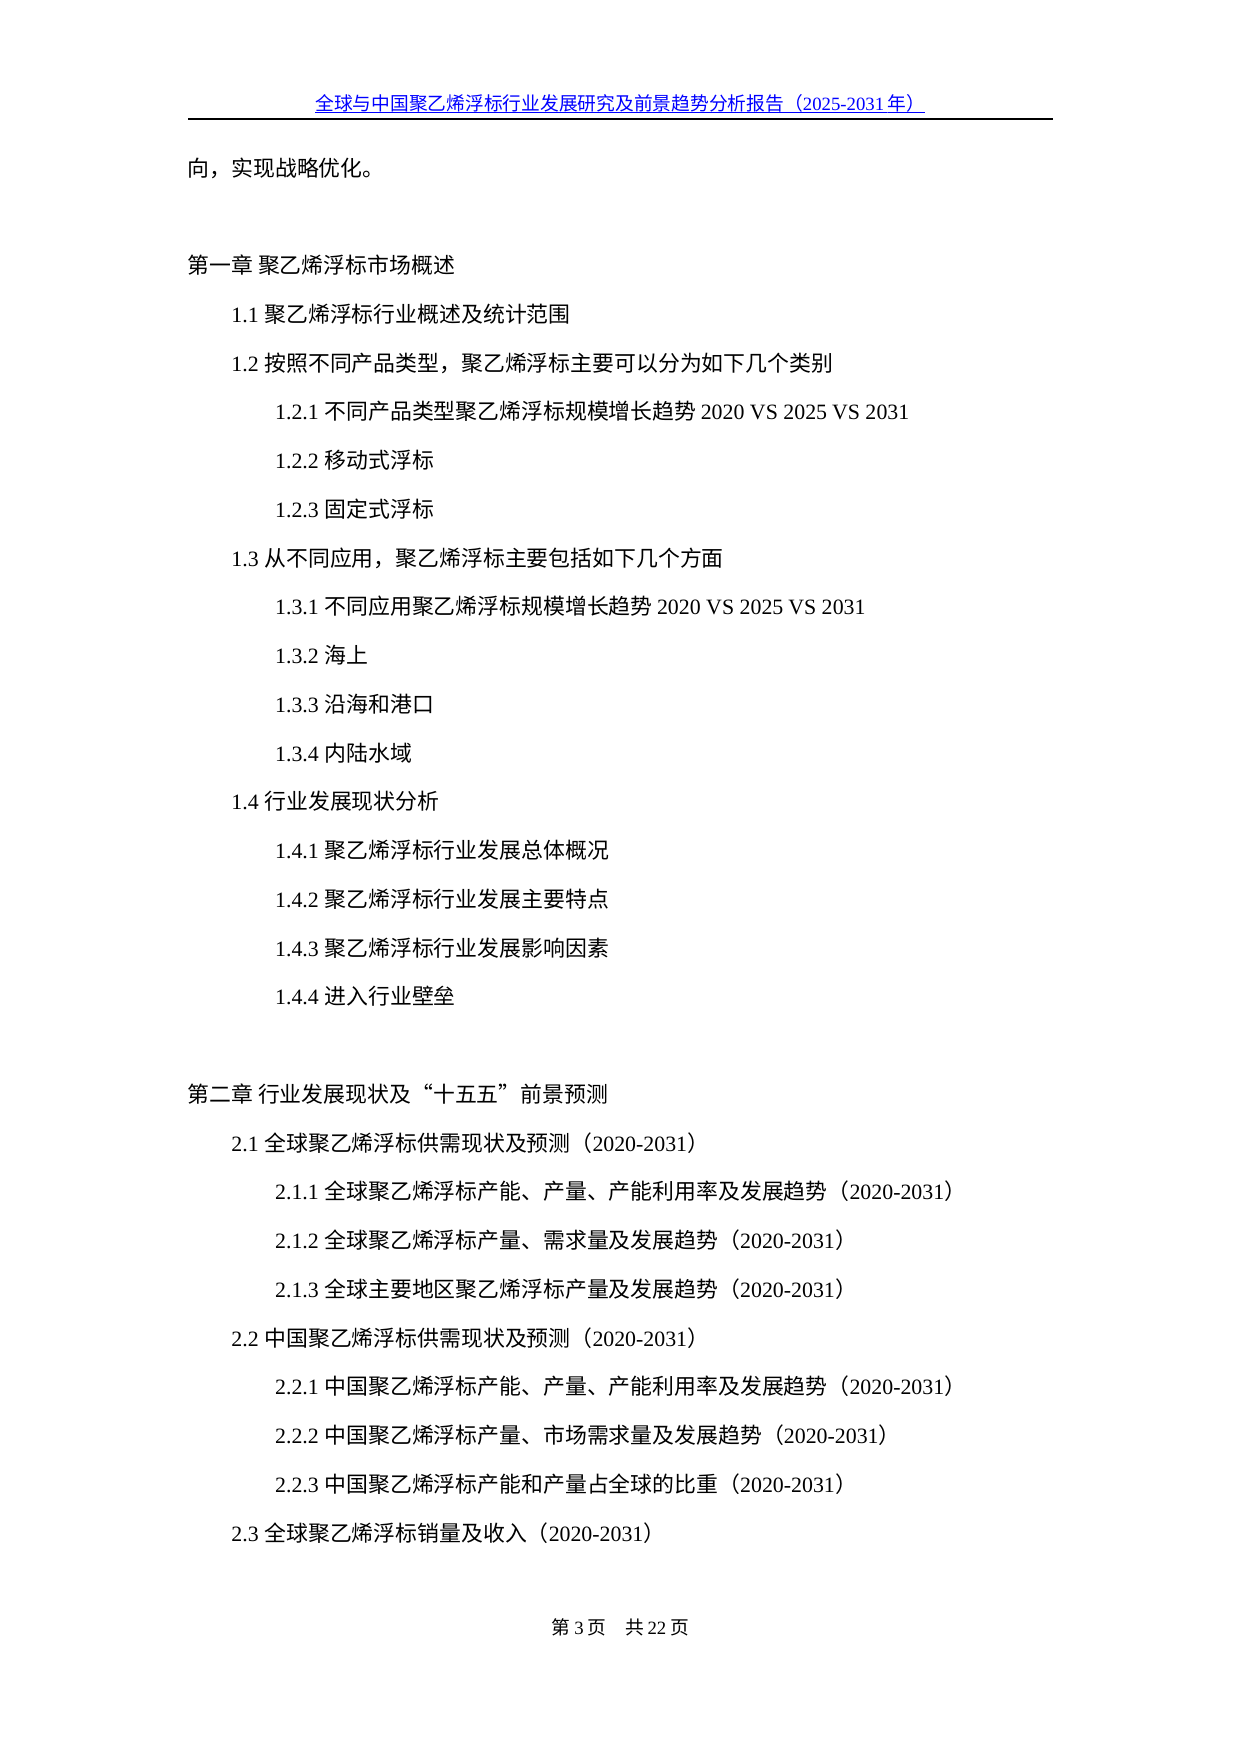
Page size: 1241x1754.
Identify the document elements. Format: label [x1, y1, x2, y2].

text [187, 150, 1053, 1548]
